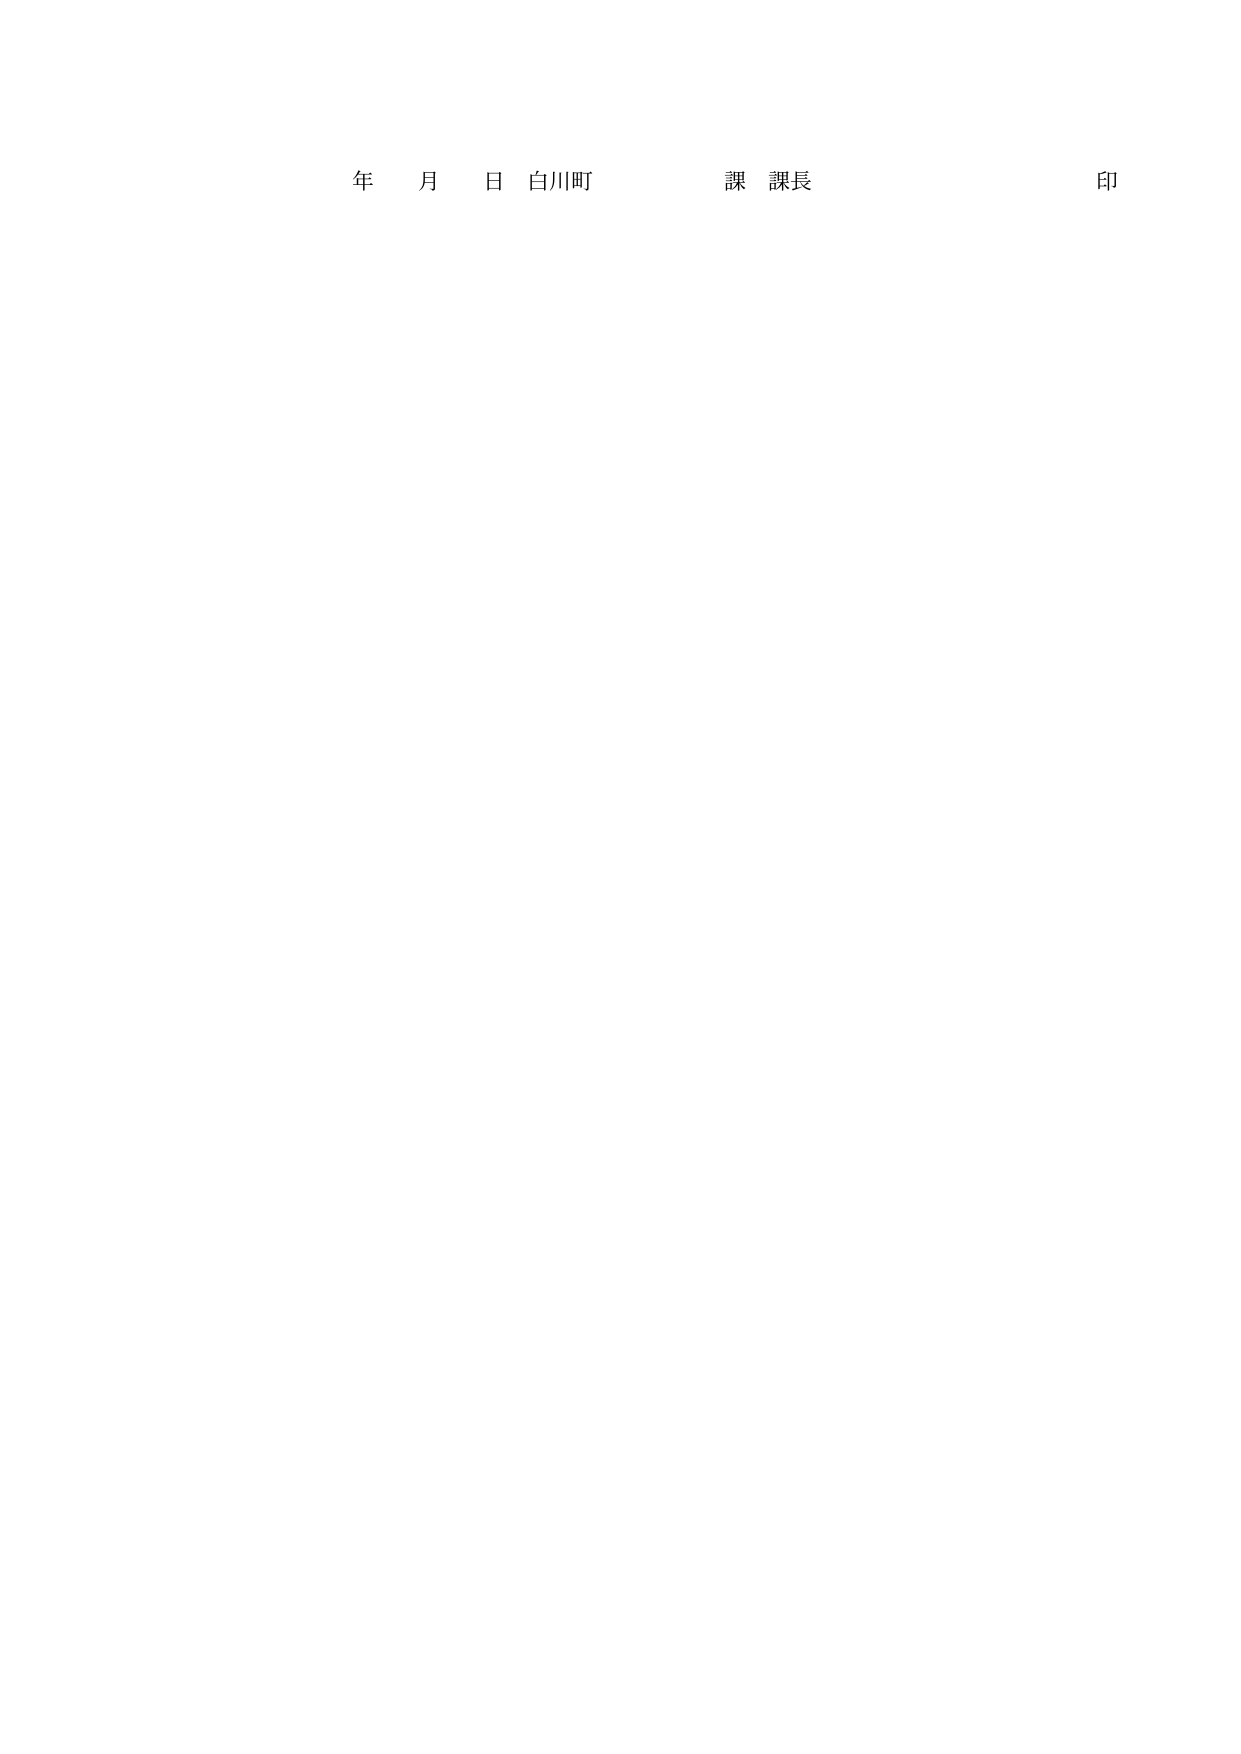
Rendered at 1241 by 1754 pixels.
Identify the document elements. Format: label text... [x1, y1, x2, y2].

text 年 月 日 白川町 課 課長 印 [177, 162, 1140, 198]
